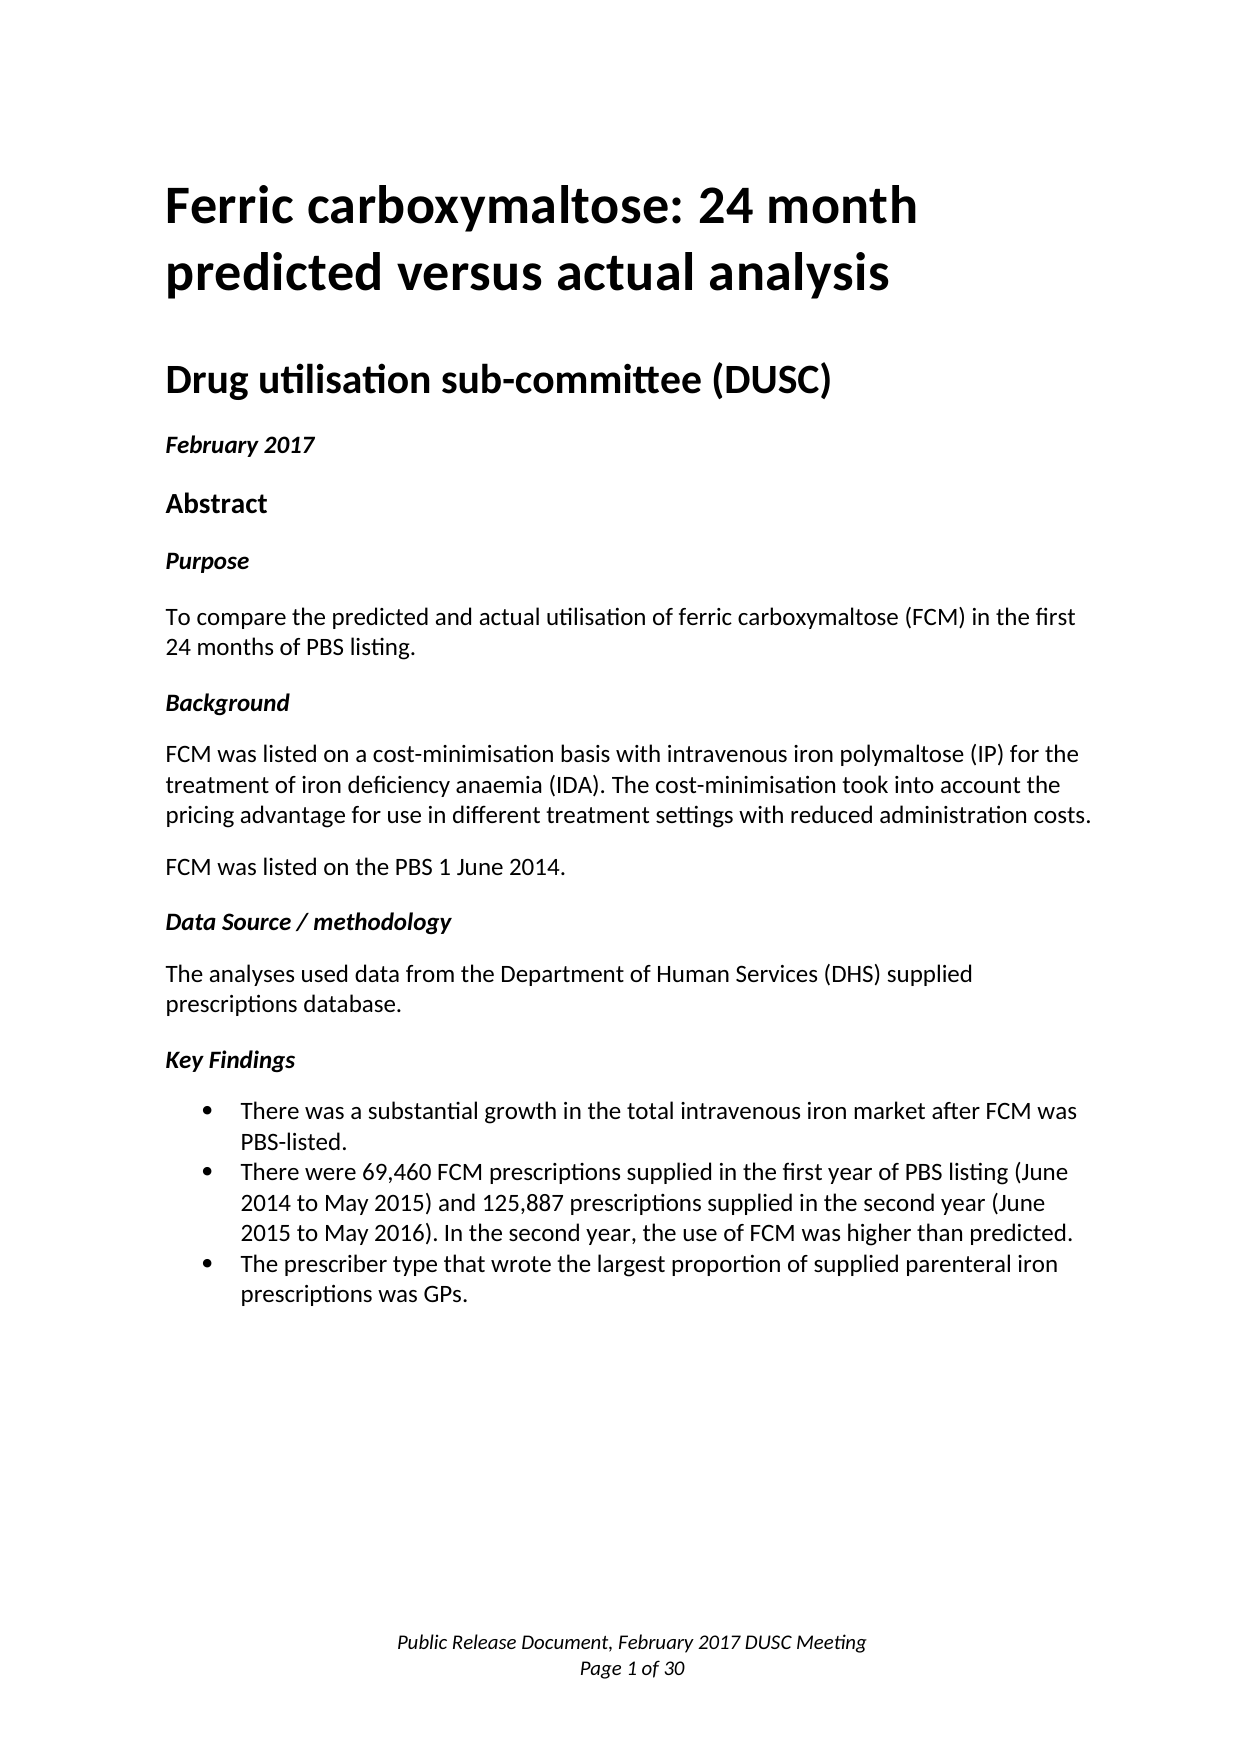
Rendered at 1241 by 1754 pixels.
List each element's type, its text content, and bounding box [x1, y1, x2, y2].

list The prescriber type that wrote the largest proportion of supplied parenteral iron prescriptions was GPs. [203, 1248, 1098, 1309]
title Drug utilisation sub-committee (DUSC) [165, 353, 1098, 404]
title Ferric carboxymaltose: 24 month predicted versus actual analysis [165, 171, 1098, 303]
list There were 69,460 FCM prescriptions supplied in the first year of PBS listing (June 2014 to May 2015) and 125,887 prescriptions supplied in the second year (June 2015 to May 2016). In the second year, the use of FCM was higher than predicted. [203, 1156, 1098, 1248]
text FCM was listed on the PBS 1 June 2014. [165, 851, 1098, 881]
text The analyses used data from the Department of Human Services (DHS) supplied prescriptions database. [165, 958, 1098, 1019]
text Abstract [165, 485, 1098, 521]
text February 2017 [165, 429, 1098, 460]
text FCM was listed on a cost-minimisation basis with intravenous iron polymaltose (IP) for the treatment of iron deficiency anaemia (IDA). The cost-minimisation took into account the pricing advantage for use in different treatment settings with reduced administration costs. [165, 738, 1098, 830]
text To compare the predicted and actual utilisation of ferric carboxymaltose (FCM) in the first 24 months of PBS listing. [165, 601, 1098, 662]
list There was a substantial growth in the total intravenous iron market after FCM was PBS-listed. [203, 1095, 1098, 1156]
subtitle Background [165, 687, 1098, 718]
subtitle Data Source / methodology [165, 906, 1098, 937]
subtitle Key Findings [165, 1044, 1098, 1074]
text Purpose [165, 546, 1098, 576]
